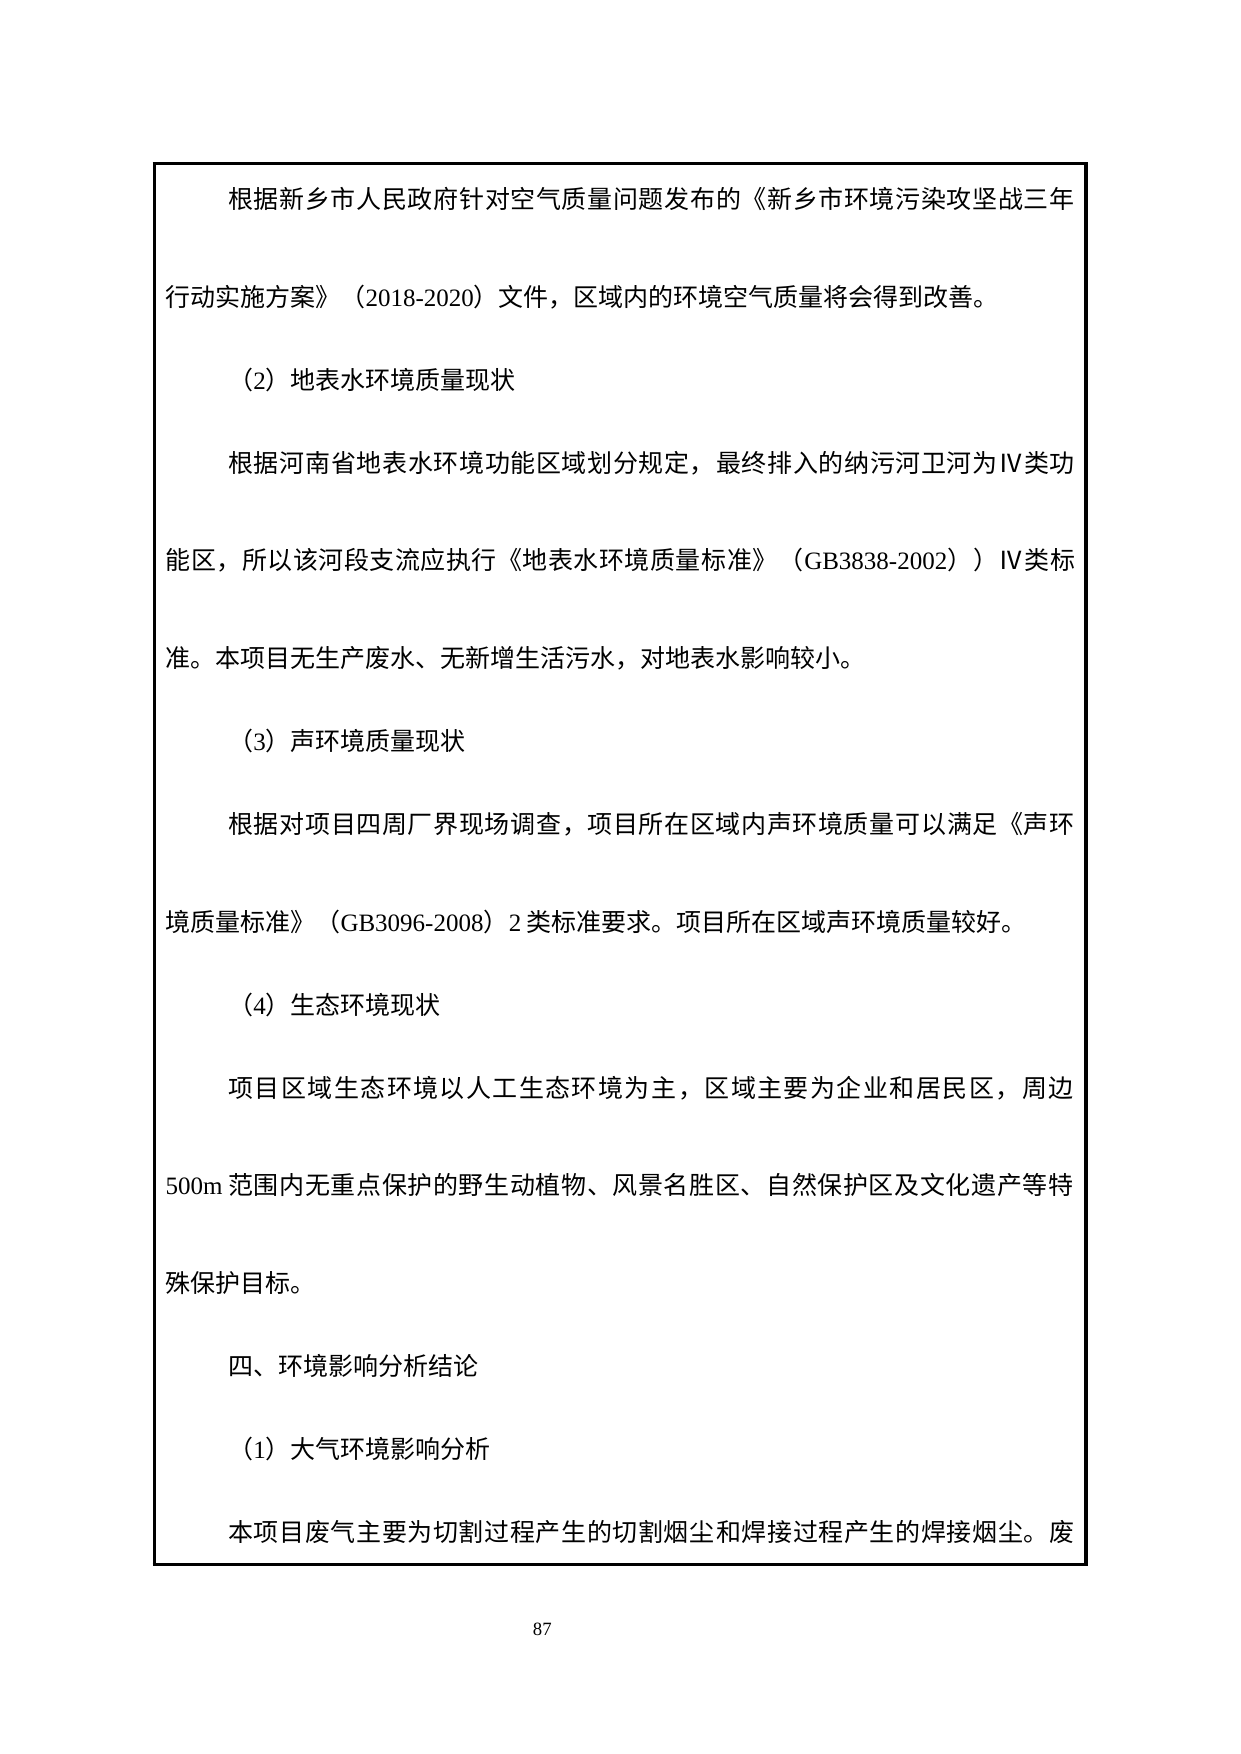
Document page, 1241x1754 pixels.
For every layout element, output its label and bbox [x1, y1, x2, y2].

table_header [156, 165, 1084, 1563]
